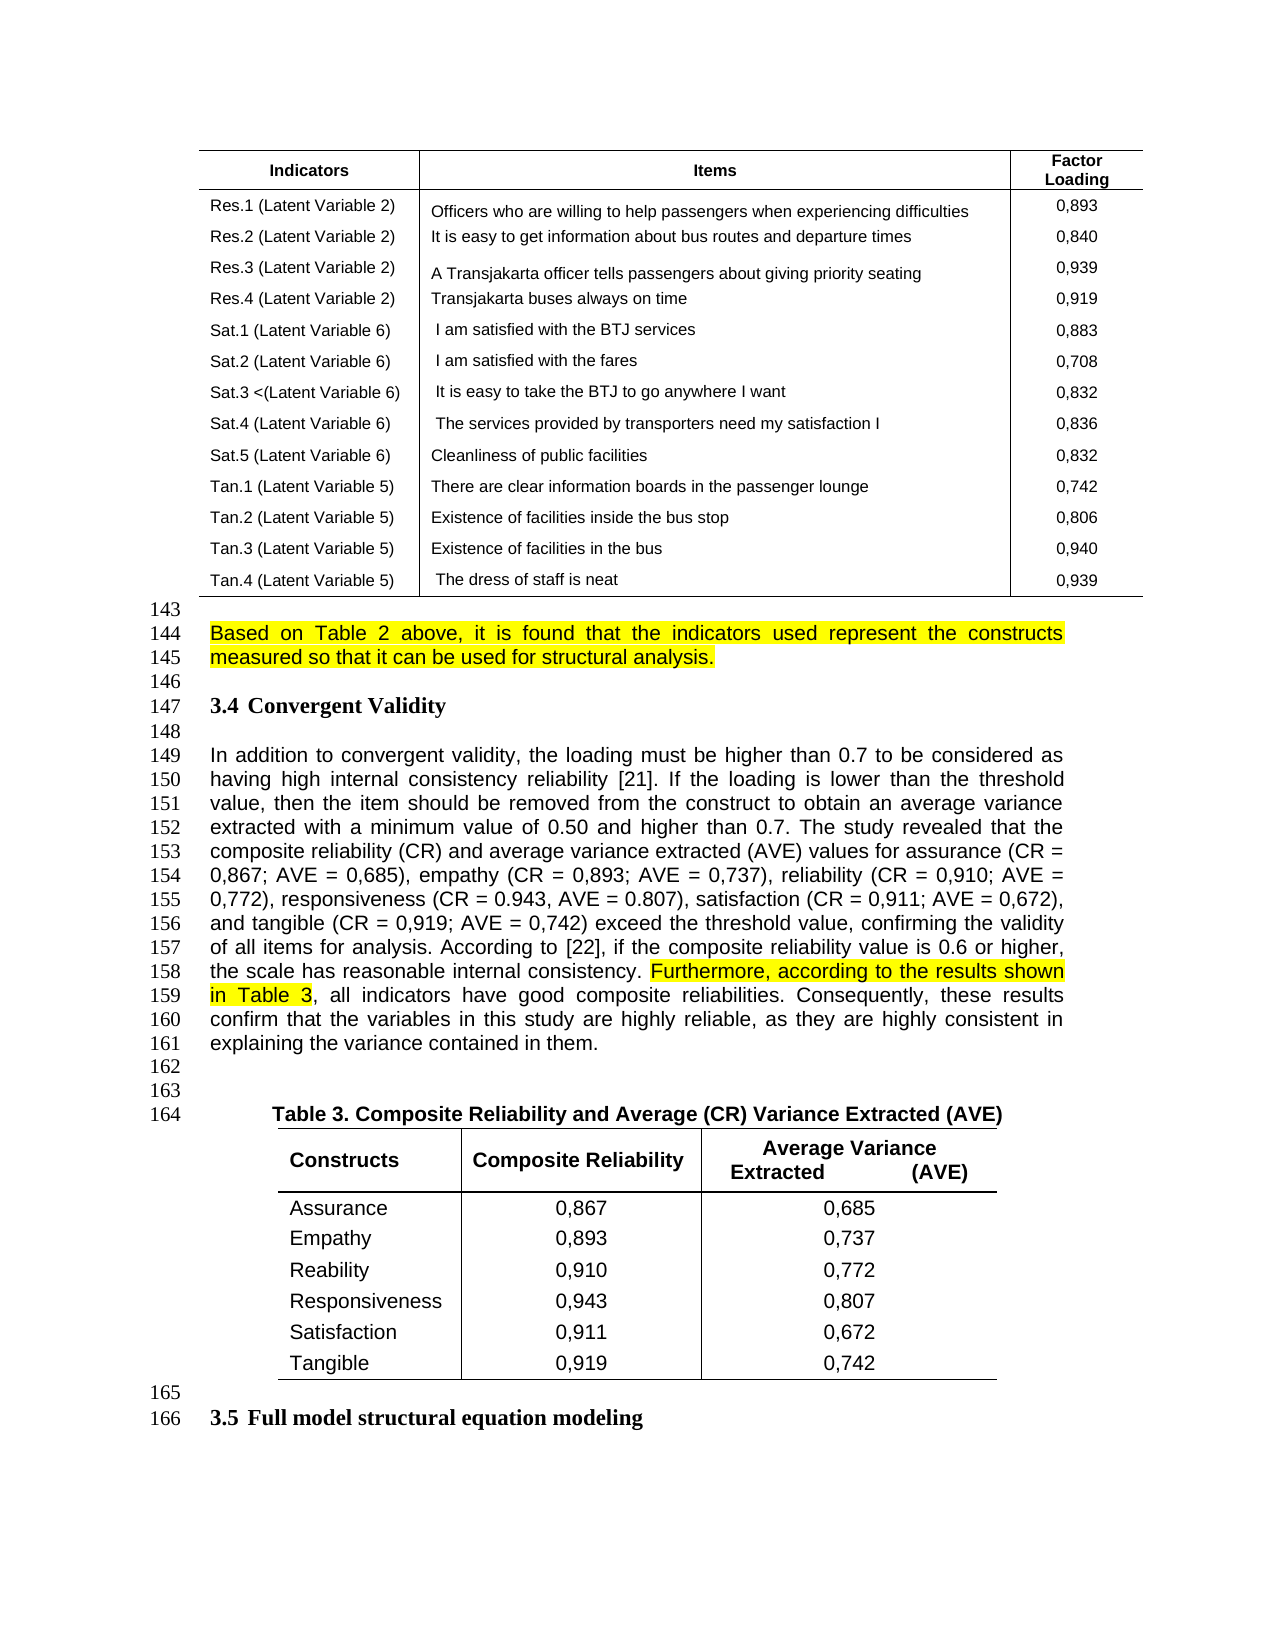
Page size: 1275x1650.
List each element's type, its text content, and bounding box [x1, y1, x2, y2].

table_cell It is easy to get information about bus routes and departure times [420, 221, 1010, 252]
table_header Indicators [199, 151, 419, 189]
table_cell 0,685 [702, 1193, 997, 1223]
table_cell 0,867 [462, 1193, 701, 1223]
table_cell 0,939 [1011, 252, 1143, 283]
table_cell Tan.2 (Latent Variable 5) [199, 502, 419, 533]
table_cell Tan.1 (Latent Variable 5) [199, 471, 419, 502]
text Based on Table 2 above, it is found that the indicators used represent the constructs measured so that it can be used for structural analysis. [210, 644, 1065, 668]
table_cell Sat.2 (Latent Variable 6) [199, 346, 419, 377]
table_cell 0,919 [1011, 283, 1143, 314]
table_cell Tan.4 (Latent Variable 5) [199, 564, 419, 596]
table_header Average Variance Extracted (AVE) [702, 1129, 997, 1191]
table_header Factor Loading [1011, 151, 1143, 189]
table_cell ﻿The services provided by transporters need my satisfaction I [420, 408, 1010, 439]
table_cell 0,911 [462, 1316, 701, 1348]
text In addition to convergent validity, the loading must be higher than 0.7 to be considered as having high internal consistency reliability . If the loading is lower than the threshold value, then the item should be removed from the construct to obtain an average variance extracted with a minimum value of 0.50 and higher than 0.7. The study revealed that the composite reliability (CR) and average variance extracted (AVE) values for assurance (CR = 0,867; AVE = 0,685), empathy (CR = 0,893; AVE = 0,737), reliability (CR = 0,910; AVE = 0,772), responsiveness (CR = 0.943, AVE = 0.807), satisfaction (CR = 0,911; AVE = 0,672), and tangible (CR = 0,919; AVE = 0,742) exceed the threshold value, confirming the validity of all items for analysis. According to , if the composite reliability value is 0.6 or higher, the scale has reasonable internal consistency. Furthermore, according to the results shown in Table 3, all indicators have good composite reliabilities. Consequently, these results confirm that the variables in this study are highly reliable, as they are highly consistent in explaining the variance contained in them. [210, 743, 1065, 1054]
table_cell 0,832 [1011, 377, 1143, 408]
table_cell 0,919 [462, 1348, 701, 1379]
table_cell 0,883 [1011, 314, 1143, 346]
table_cell 0,672 [702, 1316, 997, 1348]
table_cell 0,806 [1011, 502, 1143, 533]
table_cell 0,832 [1011, 439, 1143, 471]
table_cell Responsiveness [278, 1285, 461, 1316]
table_cell Res.3 (Latent Variable 2) [199, 252, 419, 283]
table_cell Reability [278, 1254, 461, 1285]
table_cell Sat.5 (Latent Variable 6) [199, 439, 419, 471]
table_cell 0,737 [702, 1223, 997, 1254]
table_cell Officers who are willing to help passengers when experiencing difficulties [420, 190, 1010, 221]
table_cell 0,893 [462, 1223, 701, 1254]
table_header Composite Reliability [462, 1129, 701, 1191]
table_cell 0,772 [702, 1254, 997, 1285]
table_cell Assurance [278, 1193, 461, 1223]
table_cell Transjakarta buses always on time [420, 283, 1010, 314]
table_cell There are clear information boards in the passenger lounge [420, 471, 1010, 502]
table_cell Satisfaction [278, 1316, 461, 1348]
table_cell ﻿I am satisfied with the fares [420, 346, 1010, 377]
table_cell Empathy [278, 1223, 461, 1254]
table_cell Sat.3 <(Latent Variable 6) [199, 377, 419, 408]
table_cell 0,708 [1011, 346, 1143, 377]
table_cell 0,943 [462, 1285, 701, 1316]
table_cell Res.1 (Latent Variable 2) [199, 190, 419, 221]
table_cell Cleanliness of public facilities [420, 439, 1010, 471]
table_cell Existence of facilities inside the bus stop [420, 502, 1010, 533]
table_header Items [420, 151, 1010, 189]
table_cell Sat.4 (Latent Variable 6) [199, 408, 419, 439]
text ﻿Full model structural equation modeling [210, 1404, 1065, 1431]
table_cell Existence of facilities in the bus [420, 533, 1010, 564]
table_cell ﻿I am satisfied with the BTJ services [420, 314, 1010, 346]
table_cell Tangible [278, 1348, 461, 1379]
table_cell ﻿It is easy to take the BTJ to go anywhere I want [420, 377, 1010, 408]
table_cell 0,742 [702, 1348, 997, 1379]
table_cell 0,939 [1011, 564, 1143, 596]
table_header Constructs [278, 1129, 461, 1191]
table_cell 0,840 [1011, 221, 1143, 252]
text Convergent Validity [210, 692, 1065, 719]
table_cell Tan.3 (Latent Variable 5) [199, 533, 419, 564]
table_cell Res.2 (Latent Variable 2) [199, 221, 419, 252]
table_cell A Transjakarta officer tells passengers about giving priority seating [420, 252, 1010, 283]
table_cell Res.4 (Latent Variable 2) [199, 283, 419, 314]
table_cell 0,807 [702, 1285, 997, 1316]
table_cell ﻿The dress of staff is neat [420, 564, 1010, 596]
text ﻿Table 3. Composite Reliability and Average (CR) Variance Extracted (AVE) [210, 1102, 1065, 1128]
table_cell 0,910 [462, 1254, 701, 1285]
table_cell Sat.1 (Latent Variable 6) [199, 314, 419, 346]
table_cell 0,742 [1011, 471, 1143, 502]
table_cell 0,836 [1011, 408, 1143, 439]
table_cell 0,940 [1011, 533, 1143, 564]
table_cell 0,893 [1011, 190, 1143, 221]
